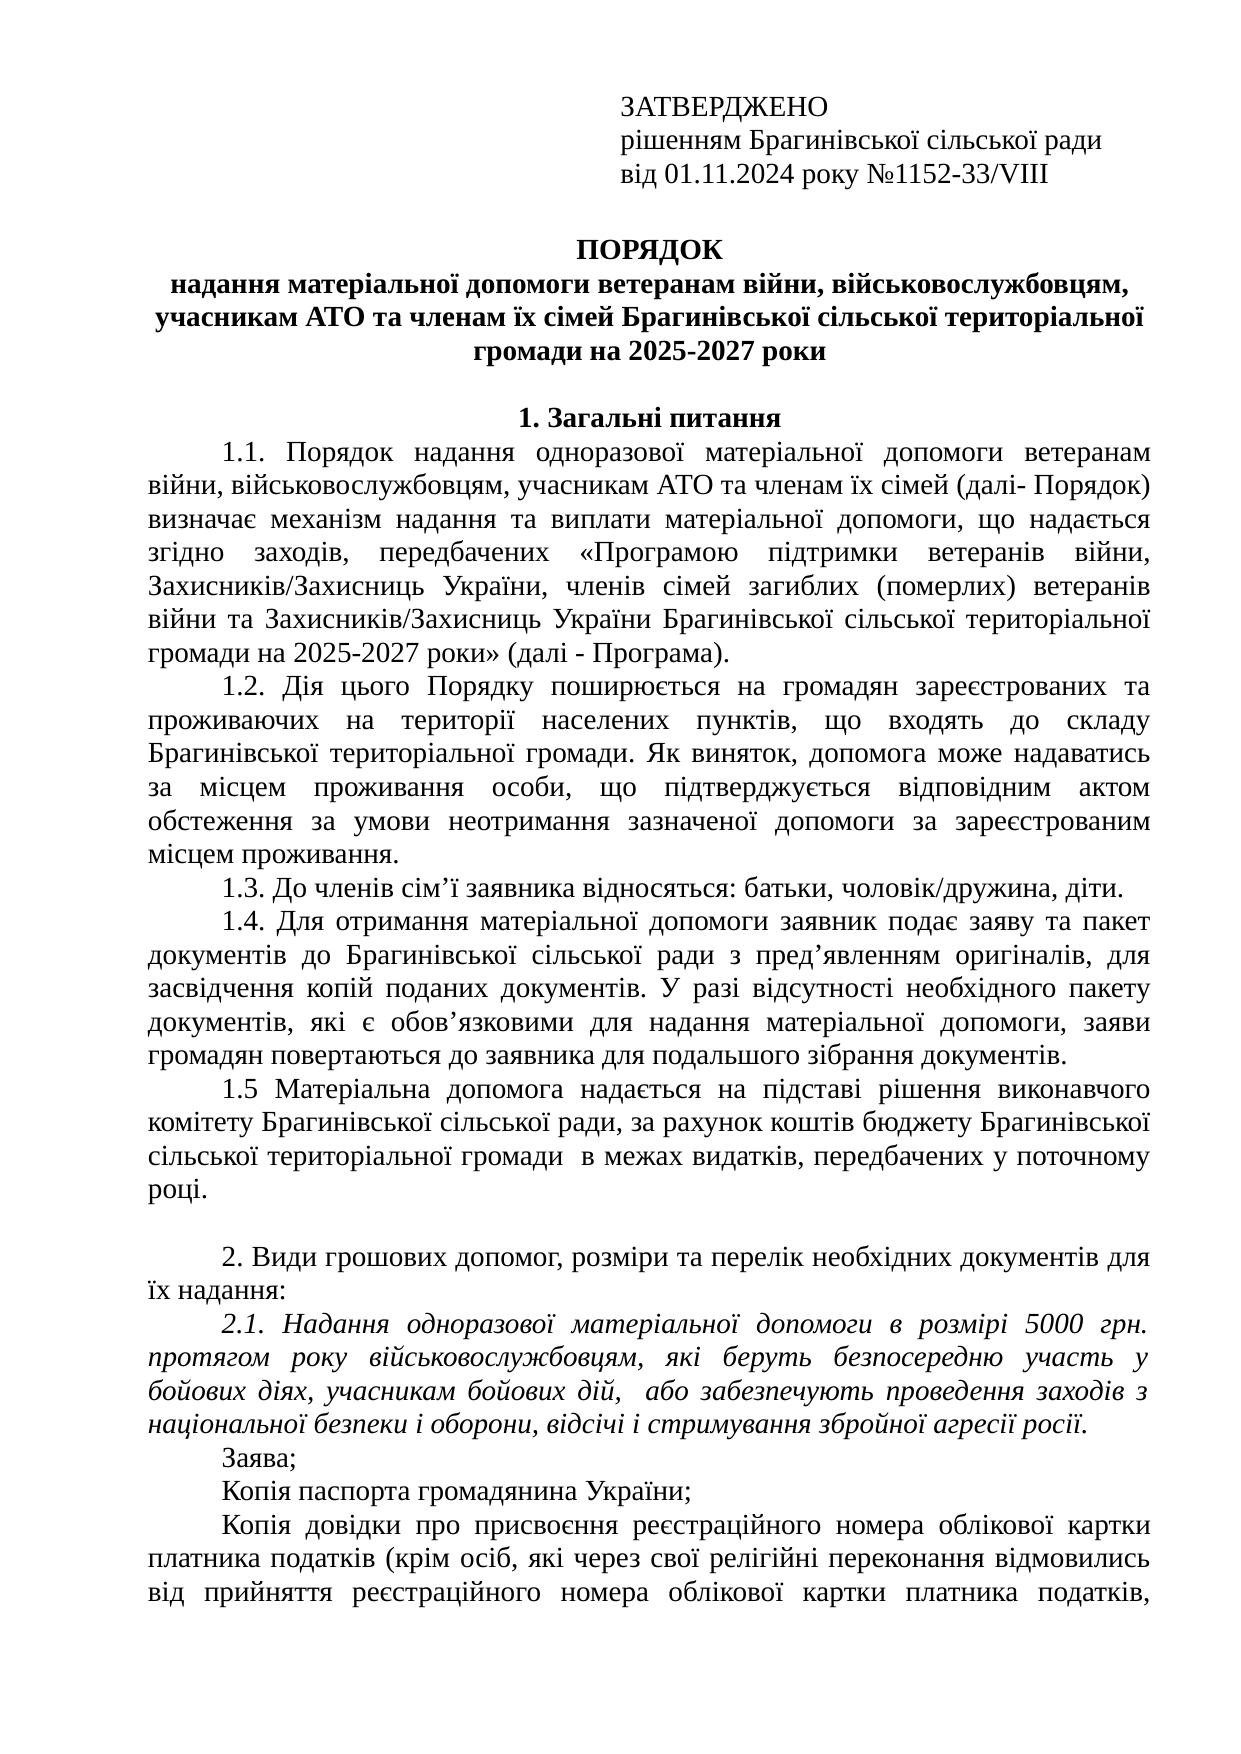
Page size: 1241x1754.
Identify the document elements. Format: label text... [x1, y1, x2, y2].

list 1.2. Дія цього Порядку поширюється на громадян зареєстрованих та проживаючих на території населених пунктів, що входять до складу Брагинівської територіальної громади. Як виняток, допомога може надаватись за місцем проживання особи, що підтверджується відповідним актом обстеження за умови неотримання зазначеної допомоги за зареєстрованим місцем проживання. [148, 668, 1152, 870]
text ЗАТВЕРДЖЕНО [620, 89, 1152, 122]
text рішенням Брагинівської сільської ради [620, 122, 1152, 156]
list 1.3. До членів сім’ї заявника відносяться: батьки, чоловік/дружина, діти. [148, 870, 1152, 903]
text Копія паспорта громадянина України; [148, 1473, 1152, 1507]
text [148, 1507, 1152, 1608]
list 1.1. Порядок надання одноразової матеріальної допомоги ветеранам війни, військовослужбовцям, учасникам АТО та членам їх сімей (далі- Порядок) визначає механізм надання та виплати матеріальної допомоги, що надається згідно заходів, передбачених «Програмою підтримки ветеранів війни, Захисників/Захисниць України, членів сімей загиблих (померлих) ветеранів війни та Захисників/Захисниць України Брагинівської сільської територіальної громади на 2025-2027 роки» (далі - Програма). [148, 434, 1152, 668]
list 1.4. Для отримання матеріальної допомоги заявник подає заяву та пакет документів до Брагинівської сільської ради з пред’явленням оригіналів, для засвідчення копій поданих документів. У разі відсутності необхідного пакету документів, які є обов’язковими для надання матеріальної допомоги, заяви громадян повертаються до заявника для подальшого зібрання документів. [148, 903, 1152, 1071]
list 2. Види грошових допомог, розміри та перелік необхідних документів для їх надання: [148, 1239, 1152, 1306]
text надання матеріальної допомоги ветеранам війни, військовослужбовцям, учасникам АТО та членам їх сімей Брагинівської сільської територіальної громади на 2025-2027 роки [148, 266, 1152, 367]
text Заява; [148, 1440, 1152, 1473]
text 1. Загальні питання [148, 400, 1152, 434]
text від 01.11.2024 року №1152-33/VIII [620, 156, 1152, 189]
list 1.5 Матеріальна допомога надається на підставі рішення виконавчого комітету Брагинівської сільської ради, за рахунок коштів бюджету Брагинівської сільської територіальної громади в межах видатків, передбачених у поточному році. [148, 1071, 1152, 1205]
text ПОРЯДОК [148, 232, 1152, 266]
list 2.1. Надання одноразової матеріальної допомоги в розмірі 5000 грн. протягом року військовослужбовцям, які беруть безпосередню участь у бойових діях, учасникам бойових дій, або забезпечують проведення заходів з національної безпеки і оборони, відсічі і стримування збройної агресії росії. [148, 1306, 1152, 1440]
